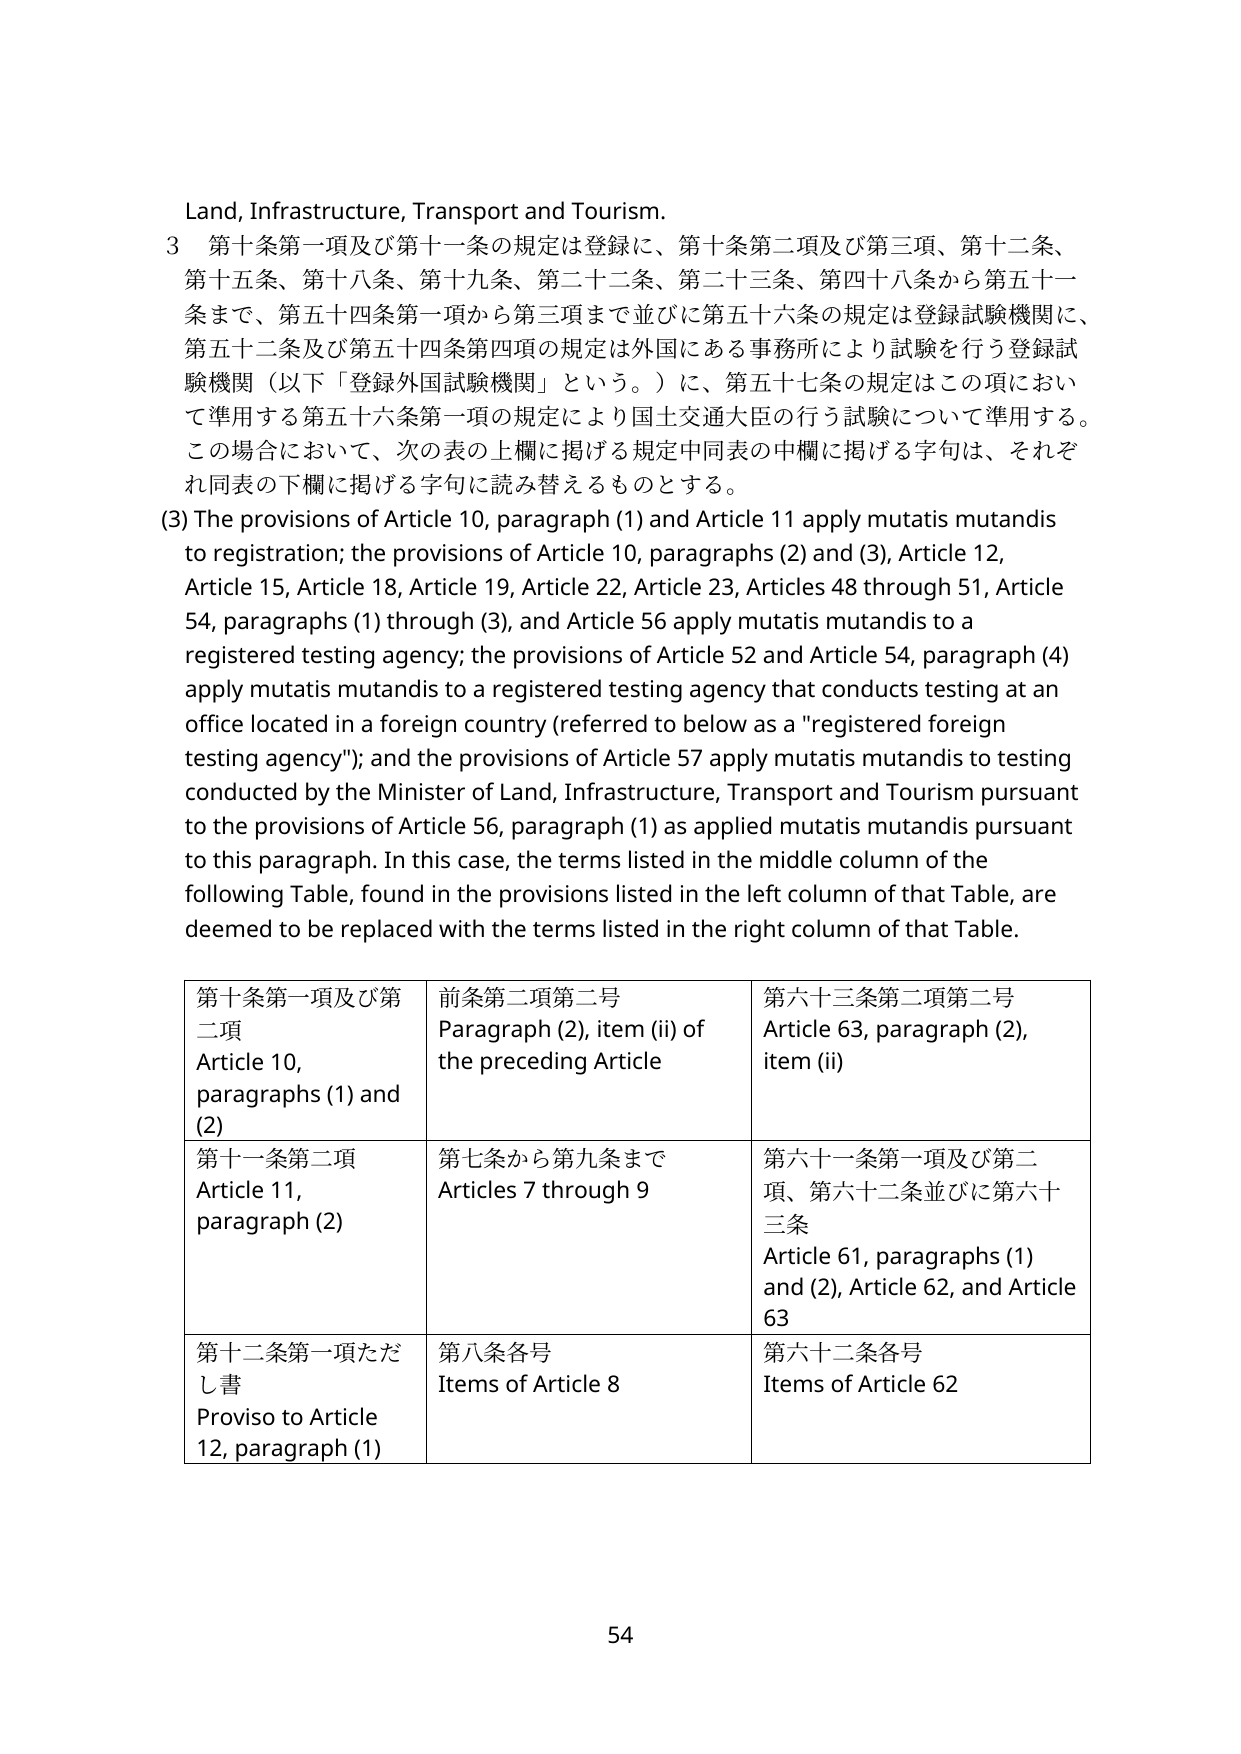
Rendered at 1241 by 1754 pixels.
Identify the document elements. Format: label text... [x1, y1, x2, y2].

table_cell 第七条から第九条まで Articles 7 through 9 [427, 1141, 751, 1334]
text ３ 第十条第一項及び第十一条の規定は登録に、第十条第二項及び第三項、第十二条、第十五条、第十八条、第十九条、第二十二条、第二十三条、第四十八条から第五十一条まで、第五十四条第一項から第三項まで並びに第五十六条の規定は登録試験機関に、第五十二条及び第五十四条第四項の規定は外国にある事務所により試験を行う登録試験機関（以下「登録外国試験機関」という。）に、第五十七条の規定はこの項において準用する第五十六条第一項の規定により国土交通大臣の行う試験について準用する。この場合において、次の表の上欄に掲げる規定中同表の中欄に掲げる字句は、それぞれ同表の下欄に掲げる字句に読み替えるものとする。 [161, 228, 1079, 501]
table_header 前条第二項第二号 Paragraph (2), item (ii) of the preceding Article [427, 981, 751, 1140]
text (3) The provisions of Article 10, paragraph (1) and Article 11 apply mutatis mutandis to registration; the provisions of Article 10, paragraphs (2) and (3), Article 12, Article 15, Article 18, Article 19, Article 22, Article 23, Articles 48 through 51, Article 54, paragraphs (1) through (3), and Article 56 apply mutatis mutandis to a registered testing agency; the provisions of Article 52 and Article 54, paragraph (4) apply mutatis mutandis to a registered testing agency that conducts testing at an office located in a foreign country (referred to below as a "registered foreign testing agency"); and the provisions of Article 57 apply mutatis mutandis to testing conducted by the Minister of Land, Infrastructure, Transport and Tourism pursuant to the provisions of Article 56, paragraph (1) as applied mutatis mutandis pursuant to this paragraph. In this case, the terms listed in the middle column of the following Table, found in the provisions listed in the left column of that Table, are deemed to be replaced with the terms listed in the right column of that Table. [161, 501, 1079, 945]
table_header 第六十三条第二項第二号 Article 63, paragraph (2), item (ii) [752, 981, 1090, 1140]
table_cell 第十一条第二項 Article 11, paragraph (2) [185, 1141, 426, 1334]
table_cell 第六十一条第一項及び第二項、第六十二条並びに第六十三条 Article 61, paragraphs (1) and (2), Article 62, and Article 63 [752, 1141, 1090, 1334]
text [161, 194, 1079, 228]
table_cell 第八条各号 Items of Article 8 [427, 1335, 751, 1463]
table_cell 第十二条第一項ただし書 Proviso to Article 12, paragraph (1) [185, 1335, 426, 1463]
table_cell 第六十二条各号 Items of Article 62 [752, 1335, 1090, 1463]
table_header 第十条第一項及び第二項 Article 10, paragraphs (1) and (2) [185, 981, 426, 1140]
